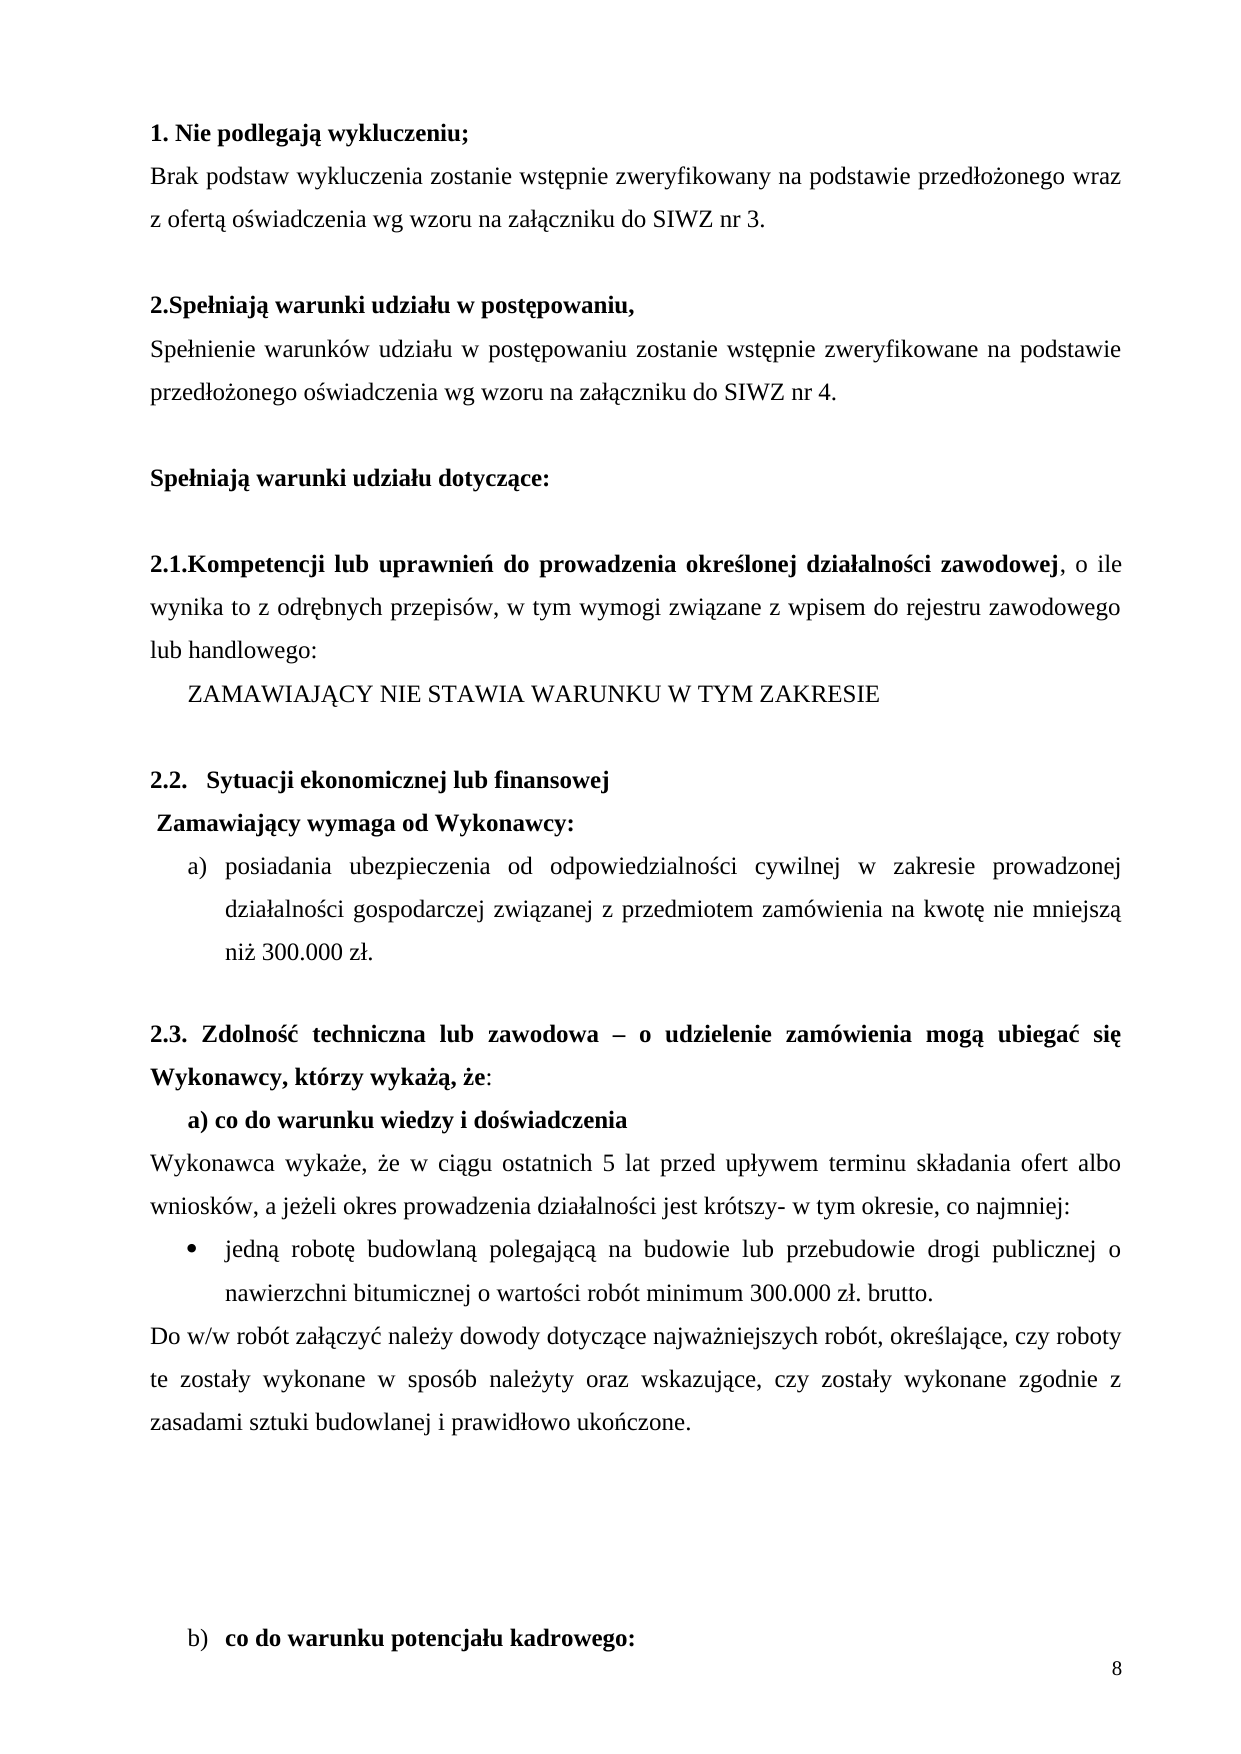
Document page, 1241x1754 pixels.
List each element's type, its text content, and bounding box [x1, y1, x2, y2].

text Spełnienie warunków udziału w postępowaniu zostanie wstępnie zweryfikowane na podstawie przedłożonego oświadczenia wg wzoru na załączniku do SIWZ nr 4. [150, 334, 1122, 406]
list co do warunku potencjału kadrowego: [187, 1623, 1122, 1651]
text Zamawiający wymaga od Wykonawcy: [150, 808, 1172, 837]
text ZAMAWIAJĄCY NIE STAWIA WARUNKU W TYM ZAKRESIE [187, 679, 1122, 707]
text 2.1.Kompetencji lub uprawnień do prowadzenia określonej działalności zawodowej, o ile wynika to z odrębnych przepisów, w tym wymogi związane z wpisem do rejestru zawodowego lub handlowego: [150, 549, 1122, 664]
text 2.3. Zdolność techniczna lub zawodowa – o udzielenie zamówienia mogą ubiegać się Wykonawcy, którzy wykażą, że: [150, 1019, 1122, 1091]
text a) co do warunku wiedzy i doświadczenia [187, 1105, 1172, 1134]
text 1. Nie podlegają wykluczeniu; [150, 118, 1122, 147]
list jedną robotę budowlaną polegającą na budowie lub przebudowie drogi publicznej o nawierzchni bitumicznej o wartości robót minimum 300.000 zł. brutto. [187, 1234, 1122, 1306]
text Brak podstaw wykluczenia zostanie wstępnie zweryfikowany na podstawie przedłożonego wraz z ofertą oświadczenia wg wzoru na załączniku do SIWZ nr 3. [150, 161, 1122, 233]
text Wykonawca wykaże, że w ciągu ostatnich 5 lat przed upływem terminu składania ofert albo wniosków, a jeżeli okres prowadzenia działalności jest krótszy- w tym okresie, co najmniej: [150, 1148, 1122, 1220]
text Do w/w robót załączyć należy dowody dotyczące najważniejszych robót, określające, czy roboty te zostały wykonane w sposób należyty oraz wskazujące, czy zostały wykonane zgodnie z zasadami sztuki budowlanej i prawidłowo ukończone. [150, 1321, 1122, 1436]
text Spełniają warunki udziału dotyczące: [150, 463, 1122, 492]
text 2.Spełniają warunki udziału w postępowaniu, [150, 291, 1122, 319]
list posiadania ubezpieczenia od odpowiedzialności cywilnej w zakresie prowadzonej działalności gospodarczej związanej z przedmiotem zamówienia na kwotę nie mniejszą niż 300.000 zł. [187, 851, 1122, 966]
text 2.2. Sytuacji ekonomicznej lub finansowej [150, 765, 1172, 794]
